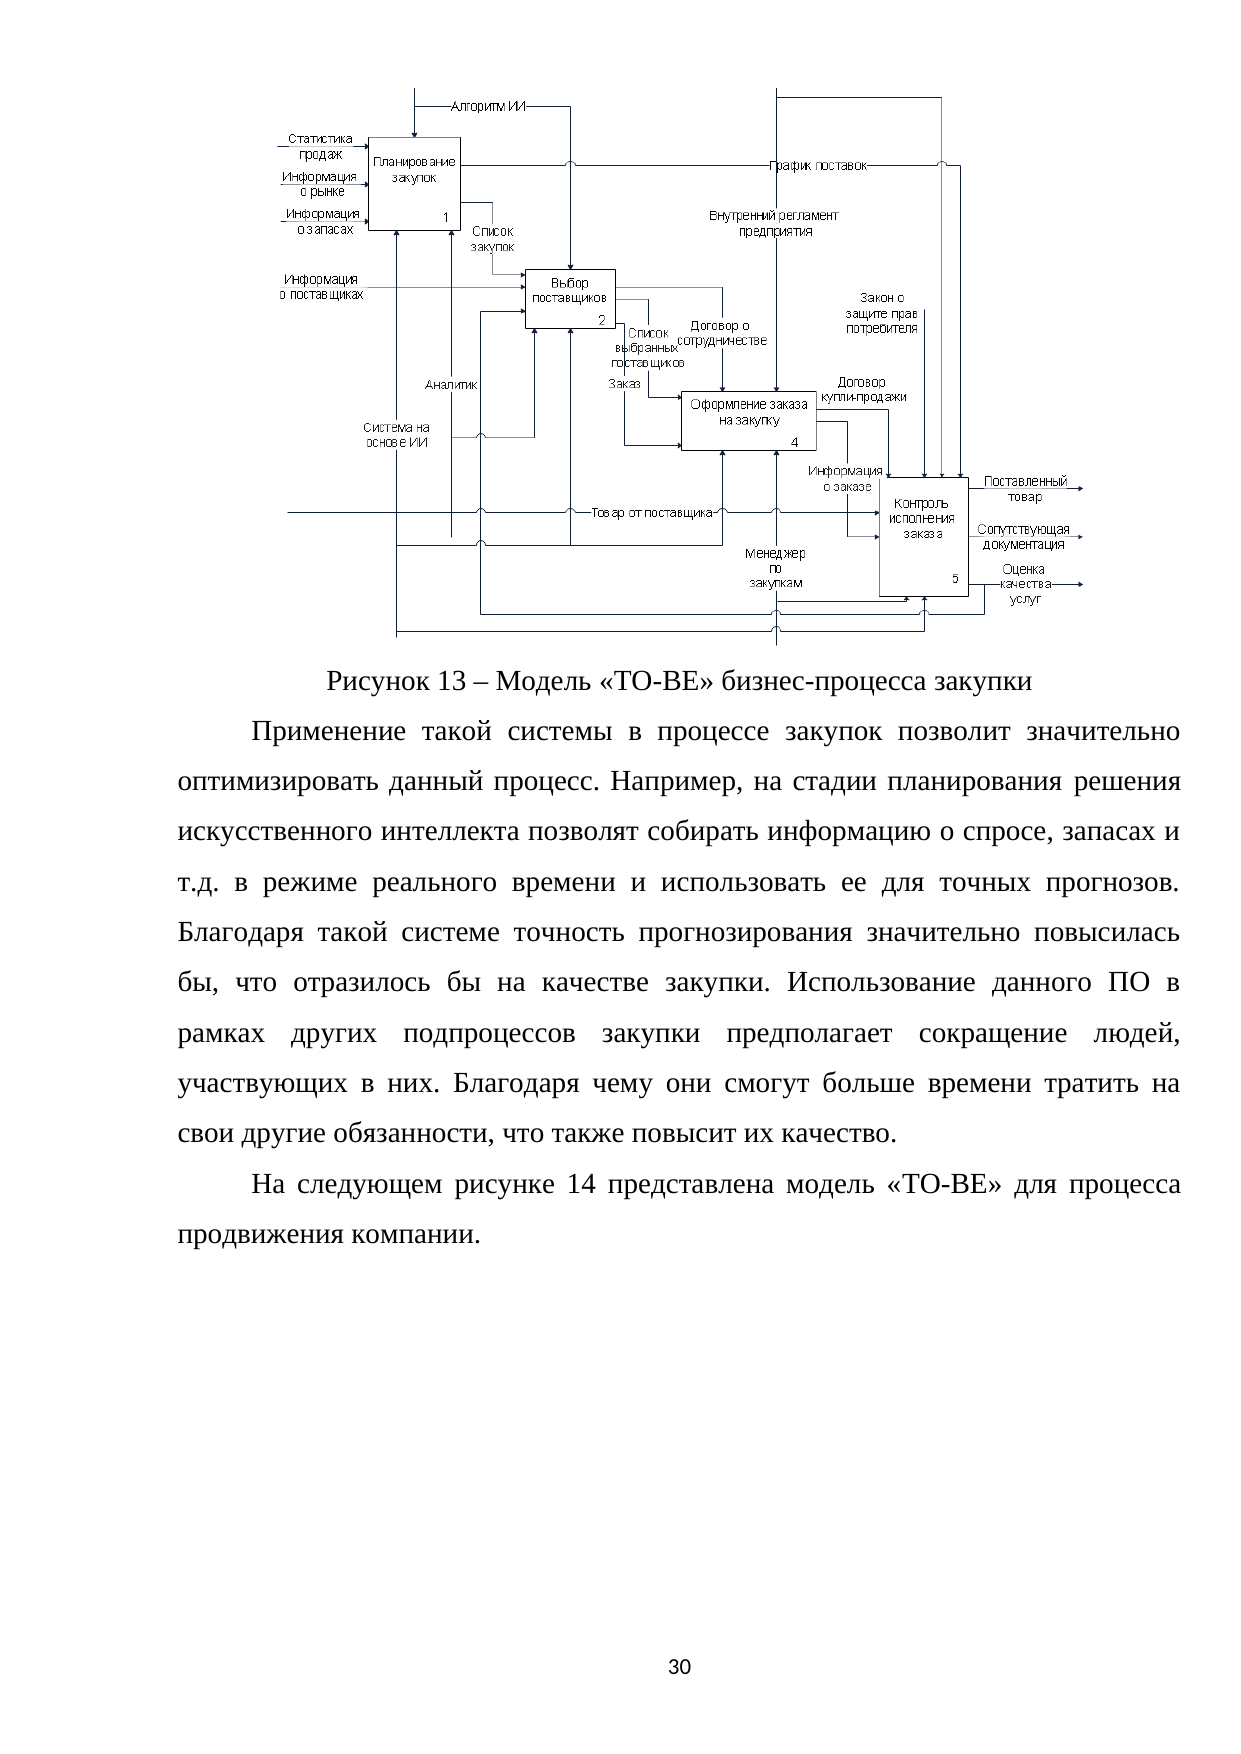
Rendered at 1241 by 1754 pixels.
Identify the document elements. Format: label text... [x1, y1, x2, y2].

text Рисунок 13 – Модель «TO-BE» бизнес-процесса закупки [177, 663, 1181, 696]
list Применение такой системы в процессе закупок позволит значительно оптимизировать данный процесс. Например, на стадии планирования решения искусственного интеллекта позволят собирать информацию о спросе, запасах и т.д. в режиме реального времени и использовать ее для точных прогнозов. Благодаря такой системе точность прогнозирования значительно повысилась бы, что отразилось бы на качестве закупки. Использование данного ПО в рамках других подпроцессов закупки предполагает сокращение людей, участвующих в них. Благодаря чему они смогут больше времени тратить на свои другие обязанности, что также повысит их качество. [177, 713, 1181, 1149]
list На следующем рисунке 14 представлена модель «TO-BE» для процесса продвижения компании. [177, 1166, 1181, 1249]
picture [268, 88, 1091, 649]
